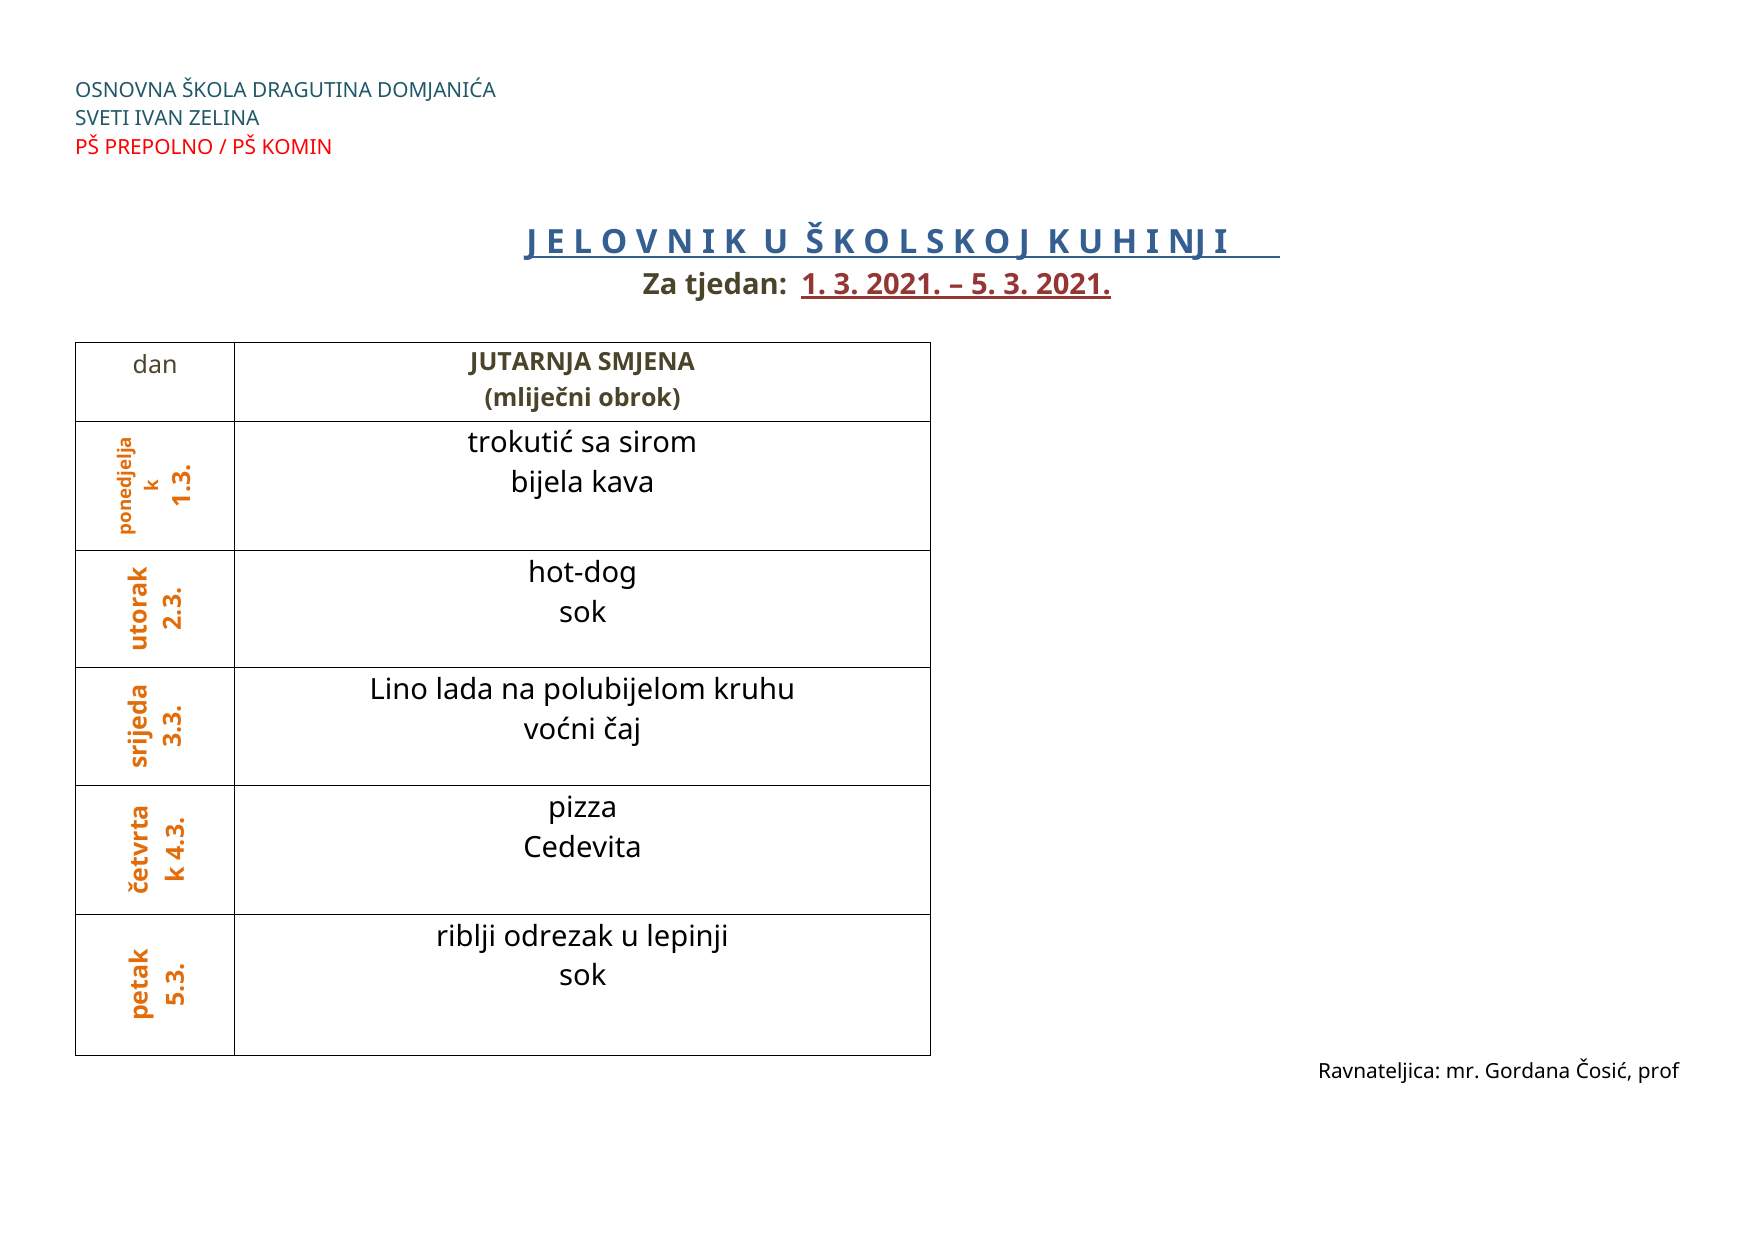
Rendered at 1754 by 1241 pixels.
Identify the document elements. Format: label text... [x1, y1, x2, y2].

table_header dan [76, 343, 234, 421]
table_cell riblji odrezak u lepinji sok [235, 915, 930, 1055]
table_cell utorak 2.3. [76, 551, 234, 667]
table_cell hot-dog sok [235, 551, 930, 667]
table_cell trokutić sa sirom bijela kava [235, 422, 930, 550]
table_header JUTARNJA SMJENA (mliječni obrok) [235, 343, 930, 421]
text J E L O V N I K U Š K O L S K O J K U H I NJ I [75, 217, 1679, 263]
text Ravnateljica: mr. Gordana Čosić, prof [75, 1056, 1679, 1084]
text SVETI IVAN ZELINA [75, 103, 1679, 132]
table_cell pizza Cedevita [235, 786, 930, 914]
text OSNOVNA ŠKOLA DRAGUTINA DOMJANIĆA [75, 75, 1679, 103]
text PŠ PREPOLNO / PŠ KOMIN [75, 132, 1679, 160]
text Za tjedan: 1. 3. 2021. – 5. 3. 2021. [75, 263, 1679, 303]
table_cell petak 5.3. [76, 915, 234, 1055]
table_cell srijeda 3.3. [76, 668, 234, 785]
table_cell Lino lada na polubijelom kruhu voćni čaj [235, 668, 930, 785]
table_cell ponedjeljak 1.3. [76, 422, 234, 550]
table_cell četvrtak 4.3. [76, 786, 234, 914]
